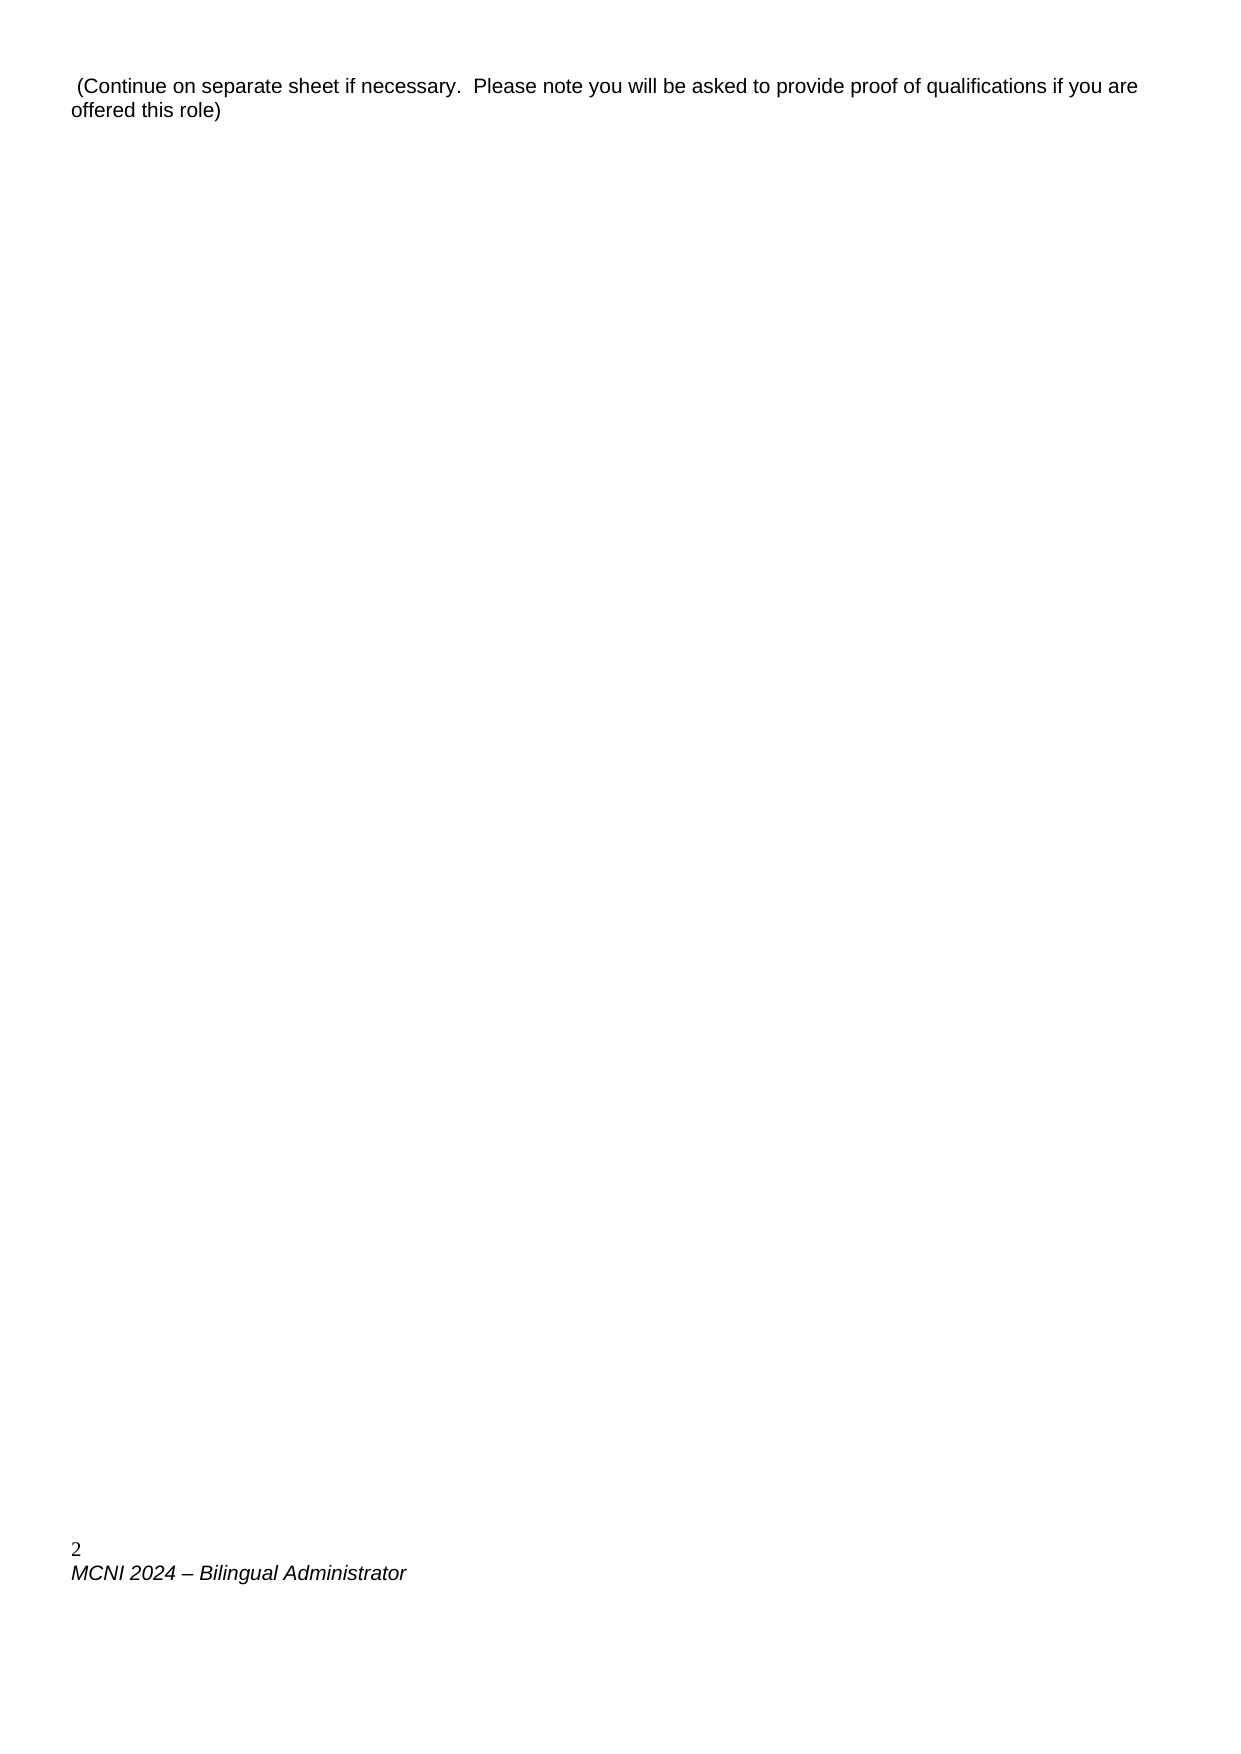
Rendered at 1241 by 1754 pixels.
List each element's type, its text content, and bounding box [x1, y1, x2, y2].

text (Continue on separate sheet if necessary. Please note you will be asked to provide proof of qualifications if you are offered this role) [71, 74, 1171, 122]
